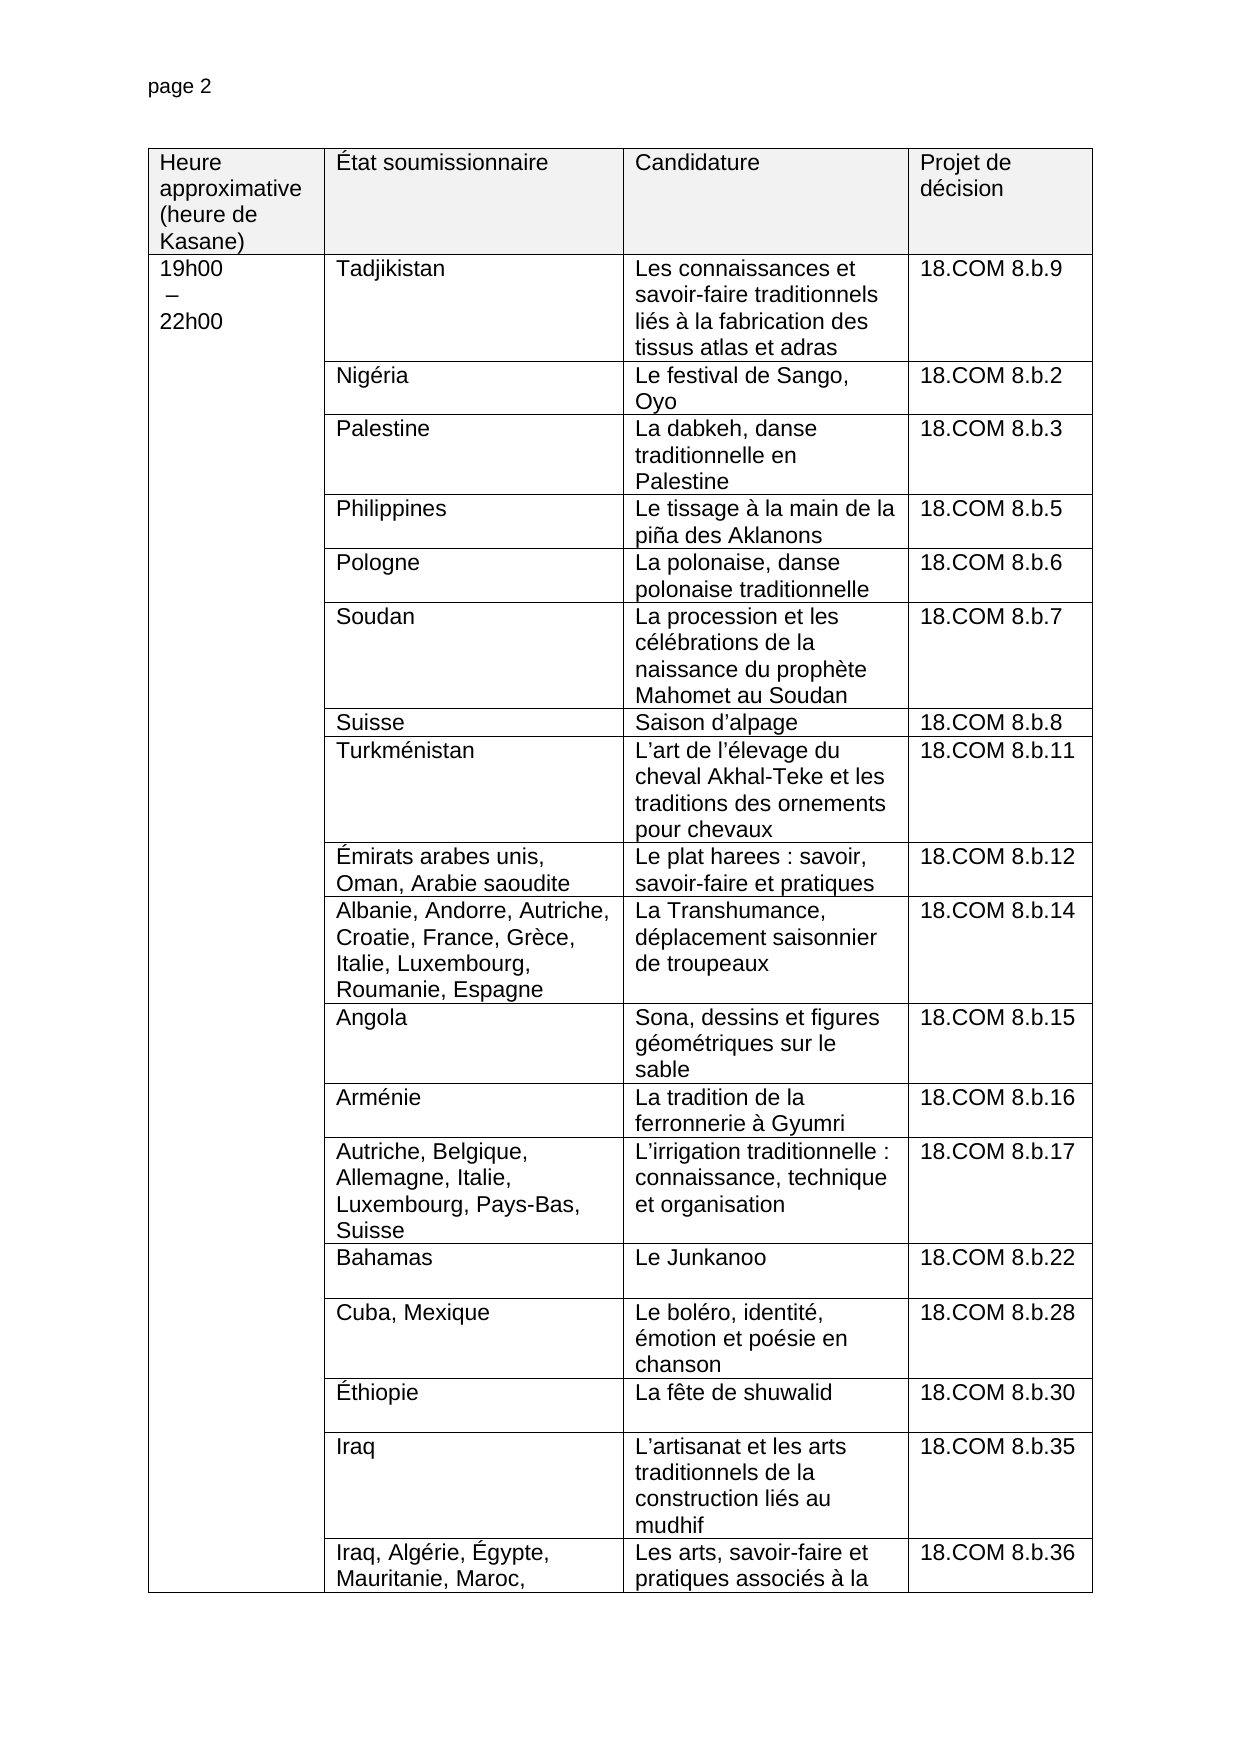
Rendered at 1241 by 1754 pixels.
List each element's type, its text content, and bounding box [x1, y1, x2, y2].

table_cell 18.COM 8.b.2 [909, 362, 1092, 414]
table_cell 18.COM 8.b.5 [909, 495, 1092, 548]
table_cell 18.COM 8.b.36 [909, 1539, 1092, 1592]
table_cell Turkménistan [325, 737, 623, 842]
table_cell État soumissionnaire [325, 149, 623, 254]
table_cell Heure approximative (heure de Kasane) [149, 149, 324, 254]
table_cell Candidature [624, 149, 908, 254]
table_cell La Transhumance, déplacement saisonnier de troupeaux [624, 897, 908, 1003]
table_cell La fête de shuwalid [624, 1379, 908, 1432]
table_cell 19h00 – 22h00 [149, 255, 324, 1592]
table_cell L’irrigation traditionnelle : connaissance, technique et organisation [624, 1138, 908, 1243]
table_cell 18.COM 8.b.11 [909, 737, 1092, 842]
table_cell Iraq [325, 1433, 623, 1538]
table_cell Pologne [325, 549, 623, 602]
table_cell 18.COM 8.b.14 [909, 897, 1092, 1003]
table_cell 18.COM 8.b.6 [909, 549, 1092, 602]
table_cell La procession et les célébrations de la naissance du prophète Mahomet au Soudan [624, 603, 908, 708]
table_cell Le tissage à la main de la piña des Aklanons [624, 495, 908, 548]
table_cell Albanie, Andorre, Autriche, Croatie, France, Grèce, Italie, Luxembourg, Roumanie, Espagne [325, 897, 623, 1003]
table_cell 18.COM 8.b.30 [909, 1379, 1092, 1432]
table_cell Saison d’alpage [624, 709, 908, 736]
table_cell Émirats arabes unis, Oman, Arabie saoudite [325, 843, 623, 896]
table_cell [325, 1539, 623, 1592]
table_cell Nigéria [325, 362, 623, 414]
table_cell Suisse [325, 709, 623, 736]
table_cell Autriche, Belgique, Allemagne, Italie, Luxembourg, Pays-Bas, Suisse [325, 1138, 623, 1243]
table_cell L’artisanat et les arts traditionnels de la construction liés au mudhif [624, 1433, 908, 1538]
table_cell Le festival de Sango, Oyo [624, 362, 908, 414]
table_cell Les connaissances et savoir-faire traditionnels liés à la fabrication des tissus atlas et adras [624, 255, 908, 361]
table_cell 18.COM 8.b.16 [909, 1084, 1092, 1137]
table_cell 18.COM 8.b.12 [909, 843, 1092, 896]
table_cell Éthiopie [325, 1379, 623, 1432]
table_cell La polonaise, danse polonaise traditionnelle [624, 549, 908, 602]
table_cell 18.COM 8.b.35 [909, 1433, 1092, 1538]
table_cell Tadjikistan [325, 255, 623, 361]
table_cell Soudan [325, 603, 623, 708]
table_cell La dabkeh, danse traditionnelle en Palestine [624, 415, 908, 494]
table_cell Philippines [325, 495, 623, 548]
table_cell 18.COM 8.b.7 [909, 603, 1092, 708]
table_cell Projet de décision [909, 149, 1092, 254]
table_cell Le plat harees : savoir, savoir-faire et pratiques [624, 843, 908, 896]
table_cell Palestine [325, 415, 623, 494]
table_cell Sona, dessins et figures géométriques sur le sable [624, 1004, 908, 1083]
table_cell 18.COM 8.b.8 [909, 709, 1092, 736]
table_cell 18.COM 8.b.28 [909, 1299, 1092, 1377]
table_cell 18.COM 8.b.9 [909, 255, 1092, 361]
table_cell Le boléro, identité, émotion et poésie en chanson [624, 1299, 908, 1377]
table_cell 18.COM 8.b.15 [909, 1004, 1092, 1083]
table_cell Arménie [325, 1084, 623, 1137]
table_cell Cuba, Mexique [325, 1299, 623, 1377]
table_cell Le Junkanoo [624, 1244, 908, 1297]
table_cell La tradition de la ferronnerie à Gyumri [624, 1084, 908, 1137]
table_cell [624, 1539, 908, 1592]
table_cell Angola [325, 1004, 623, 1083]
table_cell L’art de l’élevage du cheval Akhal-Teke et les traditions des ornements pour chevaux [624, 737, 908, 842]
table_cell Bahamas [325, 1244, 623, 1297]
table_cell 18.COM 8.b.22 [909, 1244, 1092, 1297]
table_cell 18.COM 8.b.3 [909, 415, 1092, 494]
table_cell 18.COM 8.b.17 [909, 1138, 1092, 1243]
